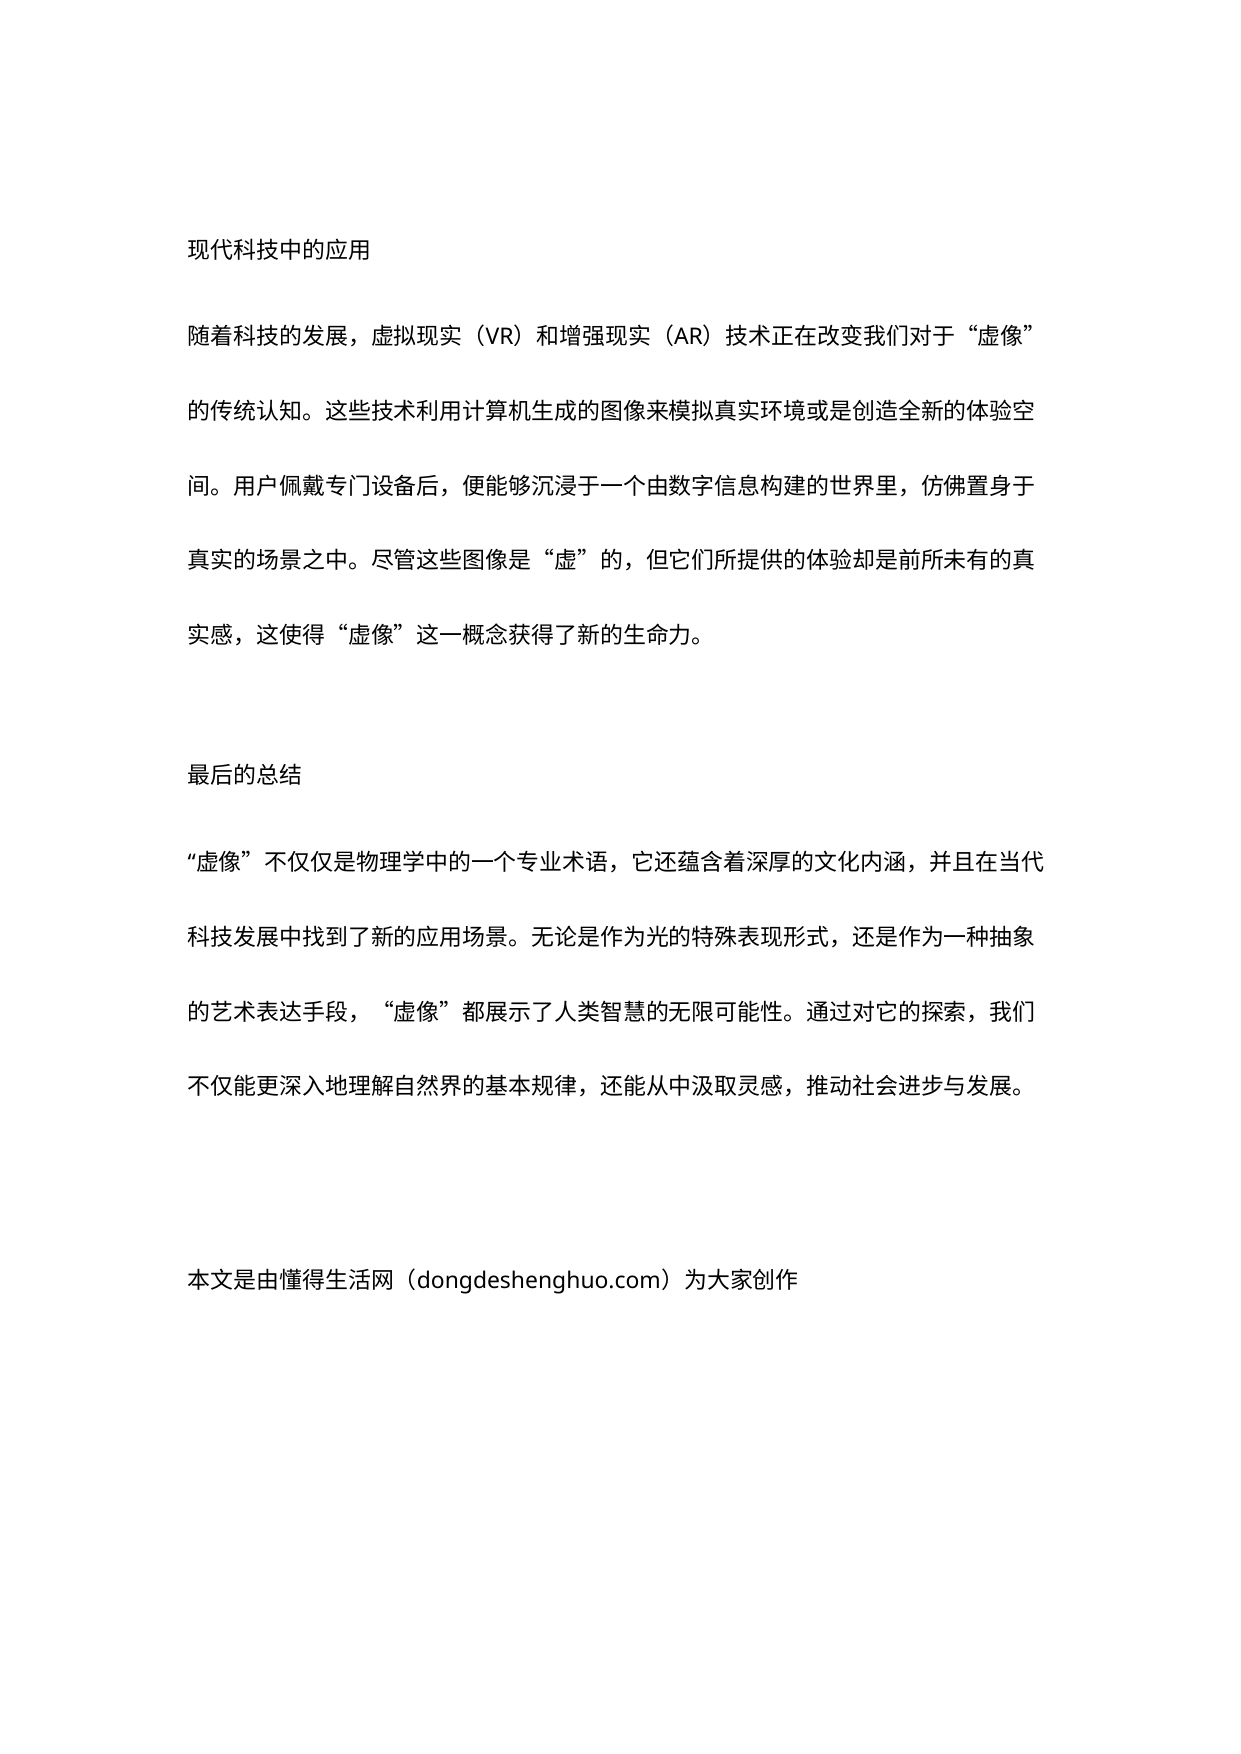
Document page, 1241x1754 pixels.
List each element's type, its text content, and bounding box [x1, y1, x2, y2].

text 本文是由懂得生活网（dongdeshenghuo.com）为大家创作 [187, 1246, 1053, 1311]
text “虚像”不仅仅是物理学中的一个专业术语，它还蕴含着深厚的文化内涵，并且在当代科技发展中找到了新的应用场景。无论是作为光的特殊表现形式，还是作为一种抽象的艺术表达手段，“虚像”都展示了人类智慧的无限可能性。通过对它的探索，我们不仅能更深入地理解自然界的基本规律，还能从中汲取灵感，推动社会进步与发展。 [187, 828, 1053, 1117]
text 随着科技的发展，虚拟现实（VR）和增强现实（AR）技术正在改变我们对于“虚像”的传统认知。这些技术利用计算机生成的图像来模拟真实环境或是创造全新的体验空间。用户佩戴专门设备后，便能够沉浸于一个由数字信息构建的世界里，仿佛置身于真实的场景之中。尽管这些图像是“虚”的，但它们所提供的体验却是前所未有的真实感，这使得“虚像”这一概念获得了新的生命力。 [187, 302, 1053, 666]
text 最后的总结 [187, 742, 1053, 807]
text 现代科技中的应用 [187, 216, 1053, 281]
